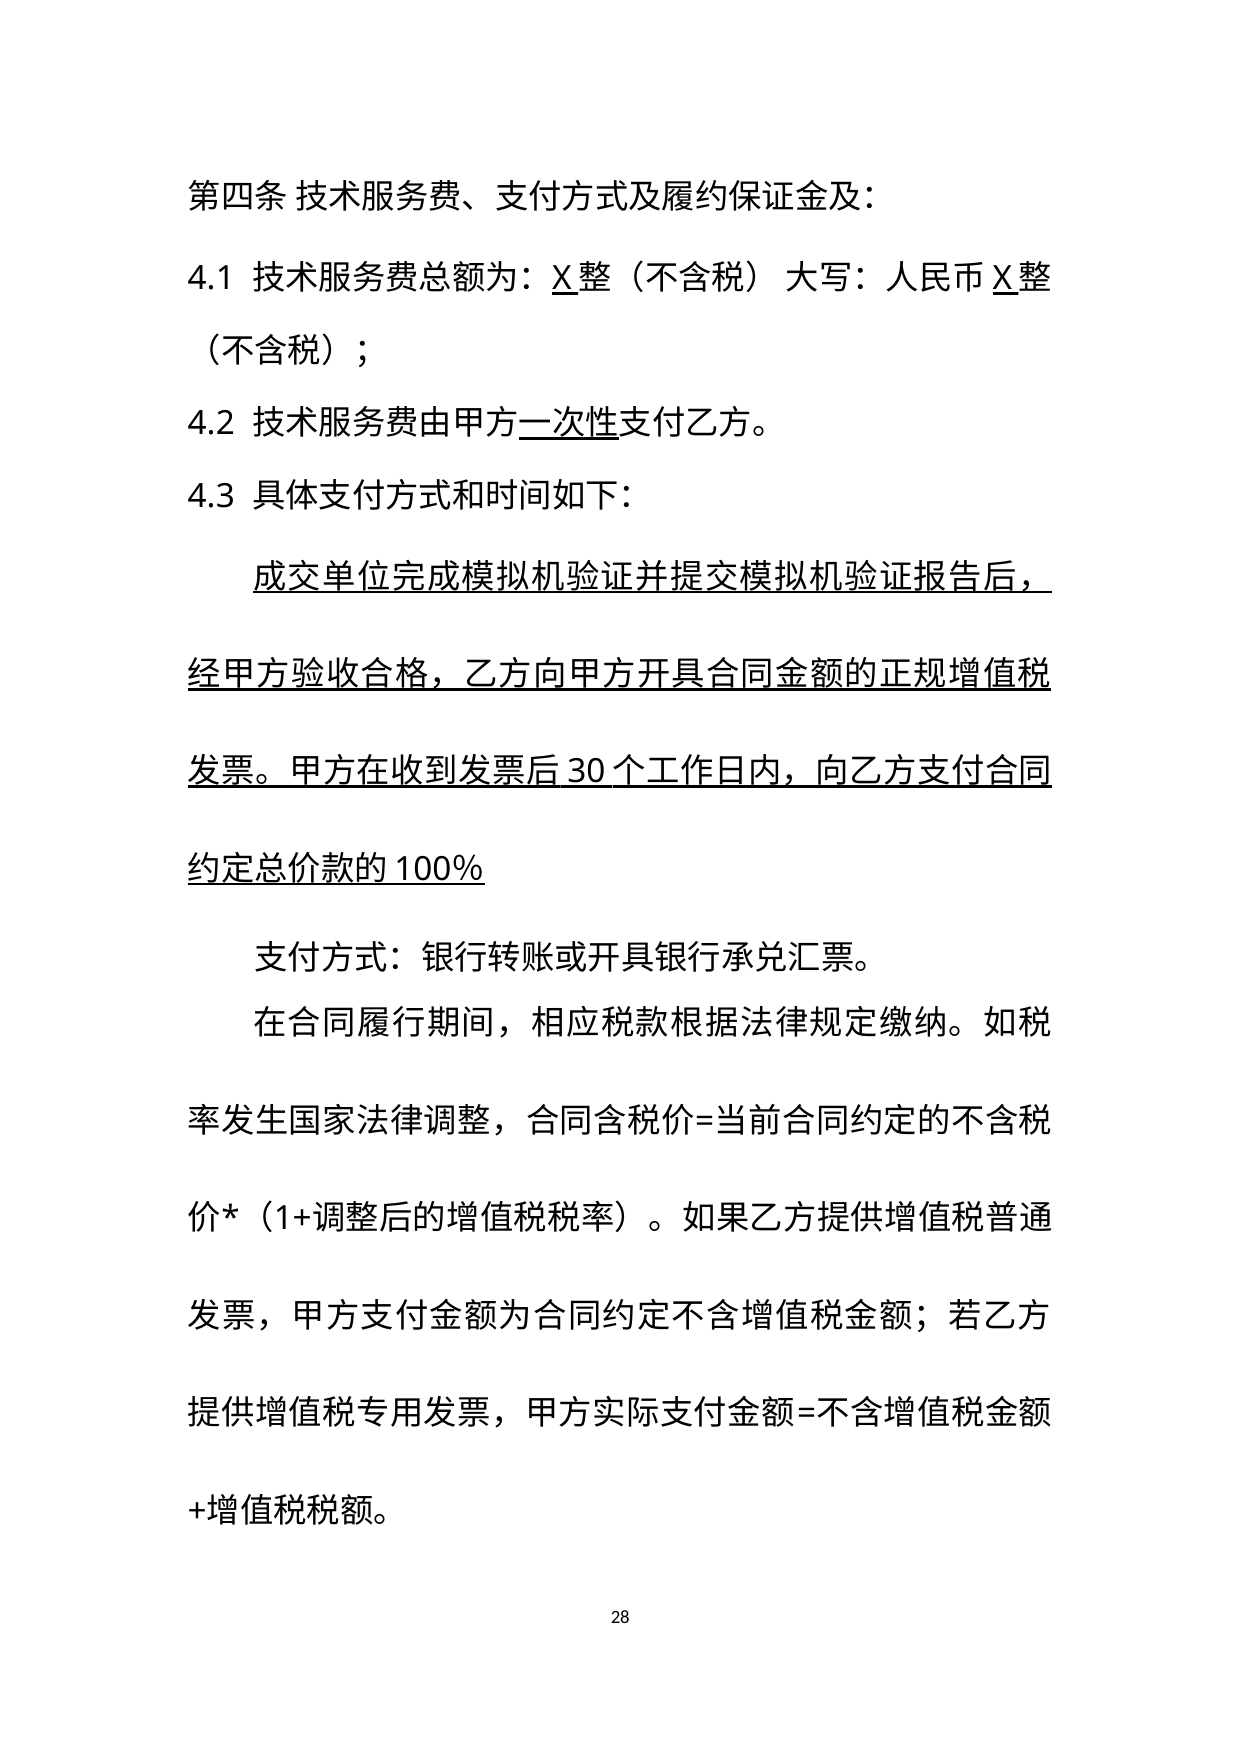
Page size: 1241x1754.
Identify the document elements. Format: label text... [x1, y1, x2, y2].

text 4.1 技术服务费总额为：X整（不含税） 大写：人民币X整（不含税）； [187, 251, 1053, 372]
text 第四条 技术服务费、支付方式及履约保证金及： [187, 162, 1053, 227]
text 支付方式：银行转账或开具银行承兑汇票。 [187, 923, 1053, 988]
text 4.2 技术服务费由甲方一次性支付乙方。 [187, 396, 1053, 444]
text 4.3 具体支付方式和时间如下： [187, 468, 1053, 517]
text 成交单位完成模拟机验证并提交模拟机验证报告后，经甲方验收合格，乙方向甲方开具合同金额的正规增值税发票。甲方在收到发票后30个工作日内，向乙方支付合同约定总价款的100％ [187, 541, 1053, 898]
text 在合同履行期间，相应税款根据法律规定缴纳。如税率发生国家法律调整，合同含税价=当前合同约定的不含税价*（1+调整后的增值税税率）。如果乙方提供增值税普通发票，甲方支付金额为合同约定不含增值税金额；若乙方提供增值税专用发票，甲方实际支付金额=不含增值税金额+增值税税额。 [187, 988, 1053, 1540]
